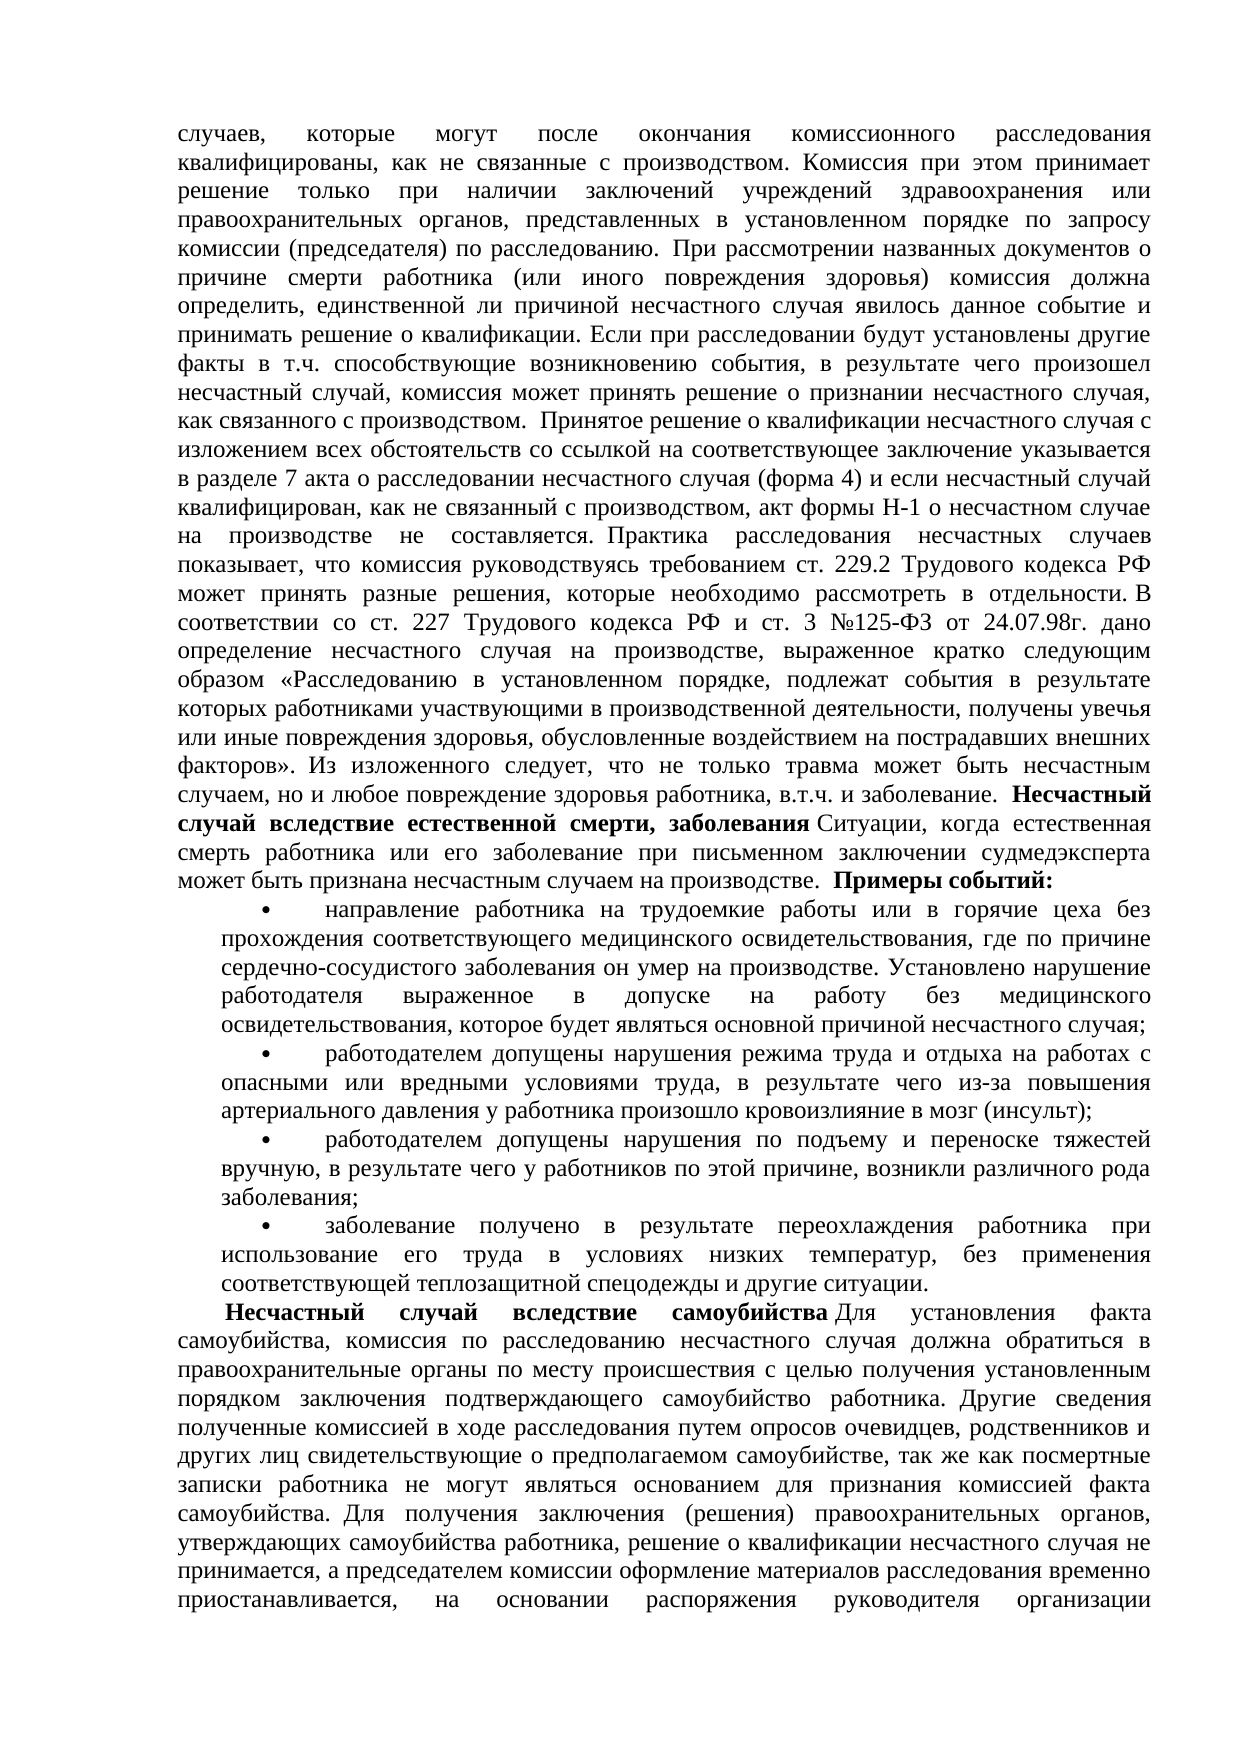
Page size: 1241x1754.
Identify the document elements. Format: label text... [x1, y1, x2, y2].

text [177, 1297, 1152, 1613]
list направление работника на трудоемкие работы или в горячие цеха без прохождения соответствующего медицинского освидетельствования, где по причине сердечно-сосудистого заболевания он умер на производстве. Установлено нарушение работодателя выраженное в допуске на работу без медицинского освидетельствования, которое будет являться основной причиной несчастного случая; [221, 894, 1152, 1038]
list работодателем допущены нарушения режима труда и отдыха на работах с опасными или вредными условиями труда, в результате чего из-за повышения артериального давления у работника произошло кровоизлияние в мозг (инсульт); [221, 1038, 1152, 1124]
list работодателем допущены нарушения по подъему и переноске тяжестей вручную, в результате чего у работников по этой причине, возникли различного рода заболевания; [221, 1124, 1152, 1211]
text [177, 118, 1152, 894]
list заболевание получено в результате переохлаждения работника при использование его труда в условиях низких температур, без применения соответствующей теплозащитной спецодежды и другие ситуации. [221, 1211, 1152, 1297]
